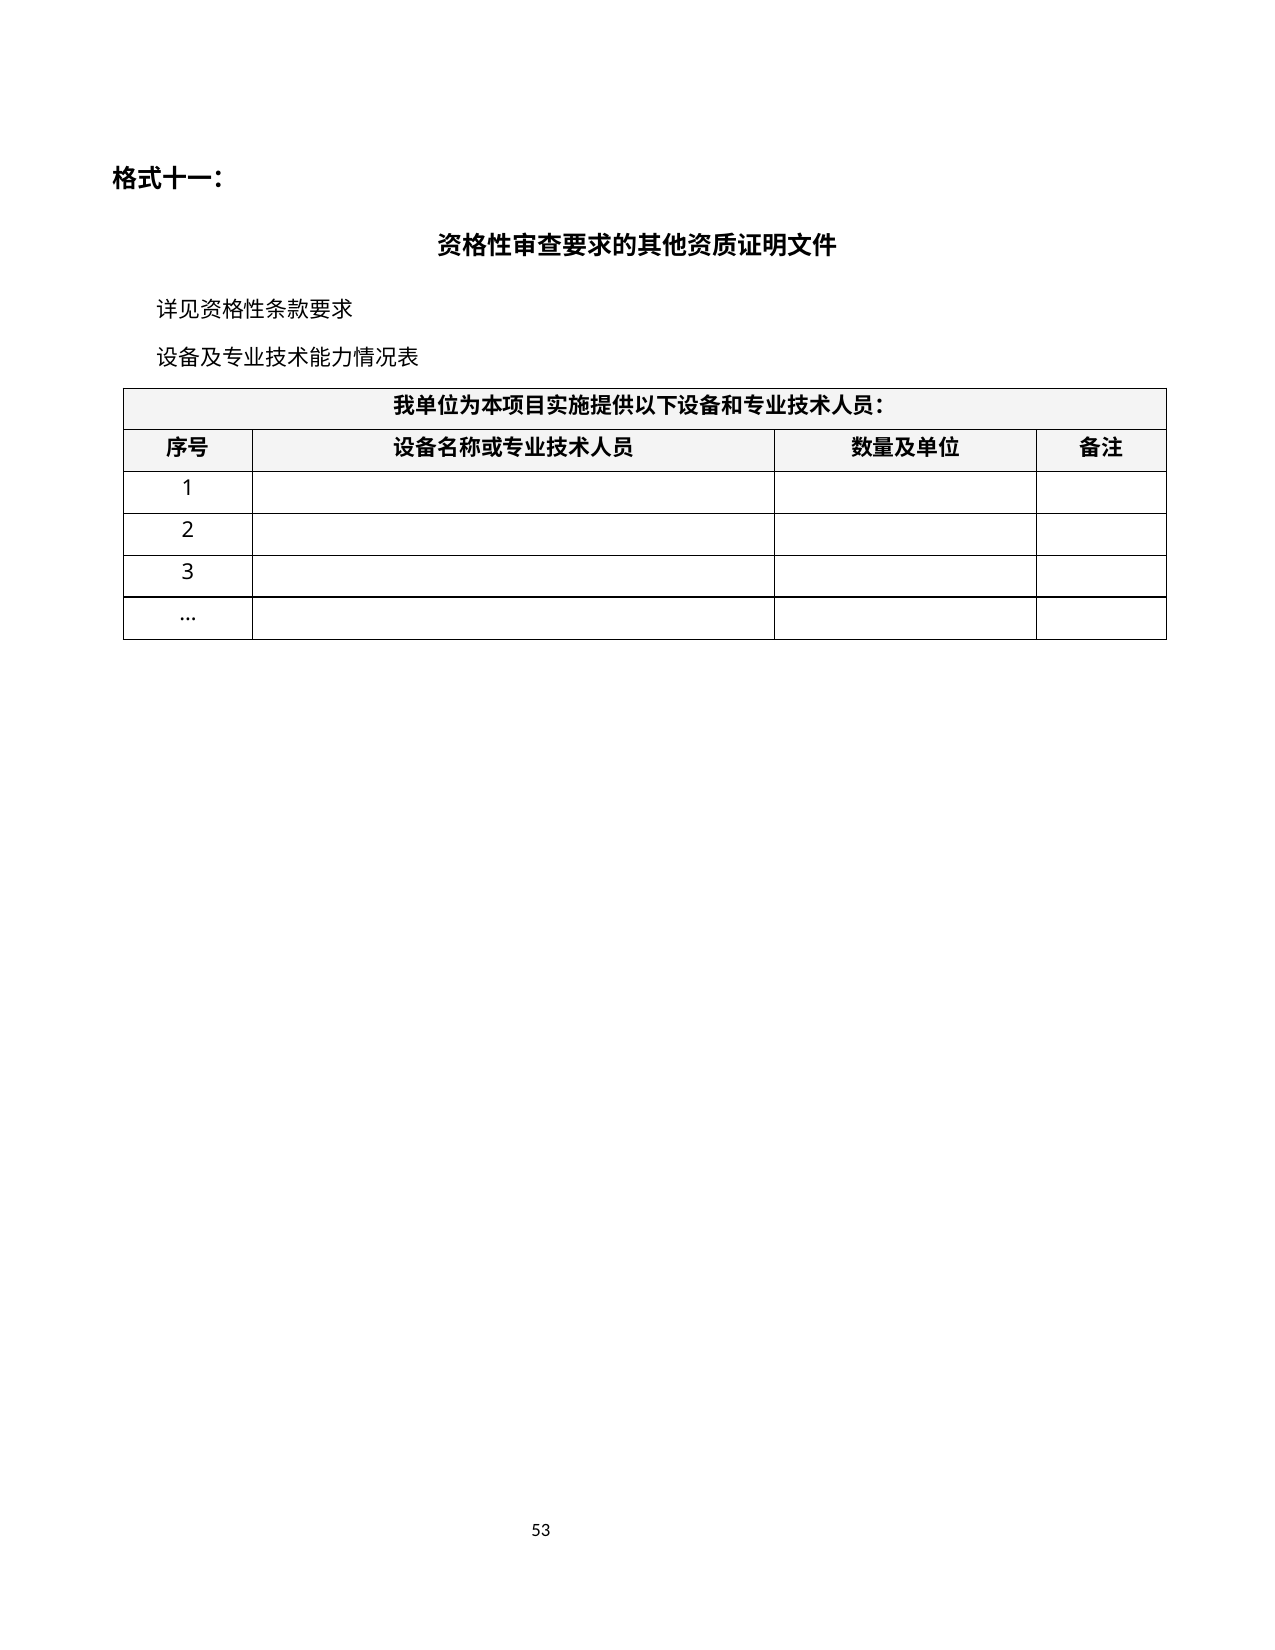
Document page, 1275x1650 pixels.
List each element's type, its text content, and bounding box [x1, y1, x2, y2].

text 设备及专业技术能力情况表 [112, 340, 1162, 372]
table_cell [1037, 598, 1166, 639]
table_cell 设备名称或专业技术人员 [253, 430, 774, 471]
table_cell 1 [124, 472, 252, 513]
table_cell [253, 556, 774, 596]
table_cell [1037, 472, 1166, 513]
table_cell [775, 556, 1036, 596]
table_cell 3 [124, 556, 252, 596]
table_cell [1037, 556, 1166, 596]
table_cell [775, 472, 1036, 513]
table_cell 序号 [124, 430, 252, 471]
table_cell [775, 598, 1036, 639]
table_cell [253, 514, 774, 554]
table_cell [253, 598, 774, 639]
text 详见资格性条款要求 [112, 292, 1162, 324]
text 格式十一： [112, 159, 1162, 195]
table_cell 2 [124, 514, 252, 554]
table_cell … [124, 598, 252, 639]
table_cell [1037, 514, 1166, 554]
text 资格性审查要求的其他资质证明文件 [112, 226, 1162, 262]
table_cell [253, 472, 774, 513]
table_cell [775, 514, 1036, 554]
table_header 我单位为本项目实施提供以下设备和专业技术人员： [124, 389, 1166, 429]
table_cell 数量及单位 [775, 430, 1036, 471]
table_cell 备注 [1037, 430, 1166, 471]
